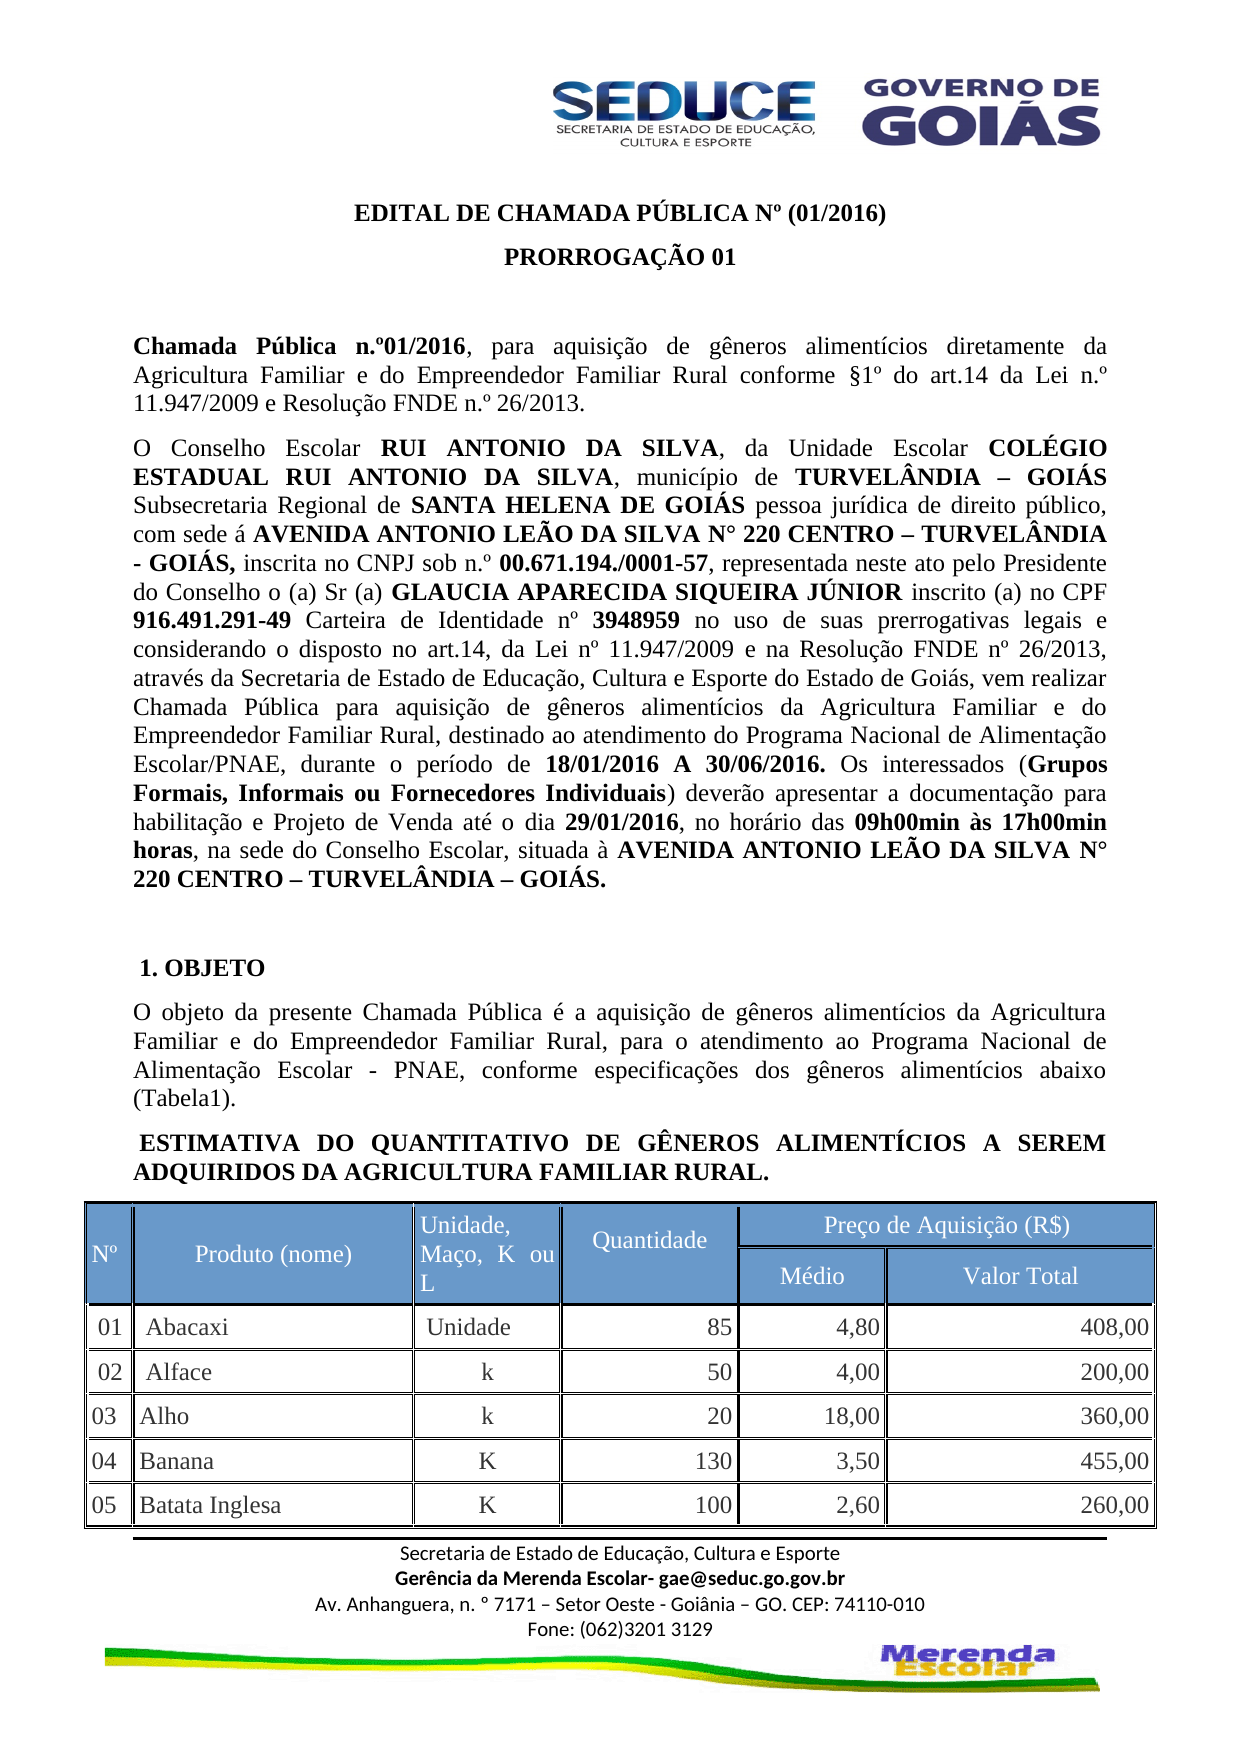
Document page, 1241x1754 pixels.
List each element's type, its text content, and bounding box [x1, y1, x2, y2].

table_cell Alho [135, 1395, 412, 1436]
table_cell 03 [85, 1392, 133, 1436]
table_cell k [415, 1395, 559, 1436]
table_cell 4,00 [740, 1351, 884, 1392]
table_cell Batata Inglesa [133, 1484, 413, 1525]
table_cell 3,50 [740, 1440, 884, 1481]
table_cell K [415, 1440, 559, 1481]
table_cell 130 [563, 1440, 737, 1481]
table_cell 2,60 [738, 1481, 886, 1525]
table_cell Valor Total [888, 1245, 1154, 1303]
table_cell 18,00 [740, 1395, 884, 1436]
table_cell 01 [85, 1303, 131, 1347]
text O Conselho Escolar RUI ANTONIO DA SILVA, da Unidade Escolar COLÉGIO ESTADUAL RUI ANTONIO DA SILVA, município de TURVELÂNDIA – GOIÁS Subsecretaria Regional de SANTA HELENA DE GOIÁS pessoa jurídica de direito público, com sede á AVENIDA ANTONIO LEÃO DA SILVA N° 220 CENTRO – TURVELÂNDIA - GOIÁS, inscrita no CNPJ sob n.º 00.671.194./0001-57, representada neste ato pelo Presidente do Conselho o (a) Sr (a) GLAUCIA APARECIDA SIQUEIRA JÚNIOR inscrito (a) no CPF 916.491.291-49 Carteira de Identidade nº 3948959 no uso de suas prerrogativas legais e considerando o disposto no art.14, da Lei nº 11.947/2009 e na Resolução FNDE nº 26/2013, através da Secretaria de Estado de Educação, Cultura e Esporte do Estado de Goiás, vem realizar Chamada Pública para aquisição de gêneros alimentícios da Agricultura Familiar e do Empreendedor Familiar Rural, destinado ao atendimento do Programa Nacional de Alimentação Escolar/PNAE, durante o período de 18/01/2016 A 30/06/2016. Os interessados (Grupos Formais, Informais ou Fornecedores Individuais) deverão apresentar a documentação para habilitação e Projeto de Venda até o dia 29/01/2016, no horário das 09h00min às 17h00min horas, na sede do Conselho Escolar, situada à AVENIDA ANTONIO LEÃO DA SILVA N° 220 CENTRO – TURVELÂNDIA – GOIÁS. [133, 433, 1107, 893]
text PRORROGAÇÃO 01 [133, 242, 1107, 271]
table_cell 360,00 [886, 1392, 1155, 1436]
table_cell Médio [740, 1249, 884, 1303]
table_cell Alface [135, 1351, 412, 1392]
table_header Unidade, Maço, K ou L [414, 1203, 561, 1303]
text 1. OBJETO [133, 953, 1107, 982]
table_cell 02 [87, 1348, 131, 1392]
text EDITAL DE CHAMADA PÚBLICA Nº (01/2016) [133, 198, 1107, 227]
table_cell 05 [85, 1481, 133, 1525]
table_cell K [414, 1481, 561, 1525]
text O objeto da presente Chamada Pública é a aquisição de gêneros alimentícios da Agricultura Familiar e do Empreendedor Familiar Rural, para o atendimento ao Programa Nacional de Alimentação Escolar - PNAE, conforme especificações dos gêneros alimentícios abaixo (Tabela1). [133, 997, 1107, 1112]
picture [552, 73, 1108, 154]
table_cell 4,80 [740, 1306, 884, 1347]
table_header Quantidade [561, 1204, 738, 1303]
text Chamada Pública n.º01/2016, para aquisição de gêneros alimentícios diretamente da Agricultura Familiar e do Empreendedor Familiar Rural conforme §1º do art.14 da Lei n.º 11.947/2009 e Resolução FNDE n.º 26/2013. [133, 331, 1107, 417]
table_cell Unidade [415, 1306, 559, 1347]
table_header Produto (nome) [133, 1204, 413, 1303]
table_cell Banana [135, 1440, 412, 1481]
table_header Preço de Aquisição (R$) [738, 1204, 1154, 1245]
table_cell 200,00 [888, 1348, 1154, 1392]
table_cell k [415, 1351, 559, 1392]
table_cell 100 [561, 1484, 738, 1525]
table_cell 455,00 [888, 1436, 1154, 1481]
table_cell 04 [87, 1436, 131, 1481]
table_cell 260,00 [886, 1481, 1155, 1525]
table_cell 20 [563, 1395, 737, 1436]
table_cell 85 [563, 1306, 737, 1347]
text ESTIMATIVA DO QUANTITATIVO DE GÊNEROS ALIMENTÍCIOS A SEREM ADQUIRIDOS DA AGRICULTURA FAMILIAR RURAL. [133, 1128, 1107, 1185]
table_header Nº [87, 1203, 133, 1303]
table_cell 50 [563, 1351, 737, 1392]
table_cell Abacaxi [135, 1306, 412, 1347]
table_cell 408,00 [888, 1303, 1155, 1347]
